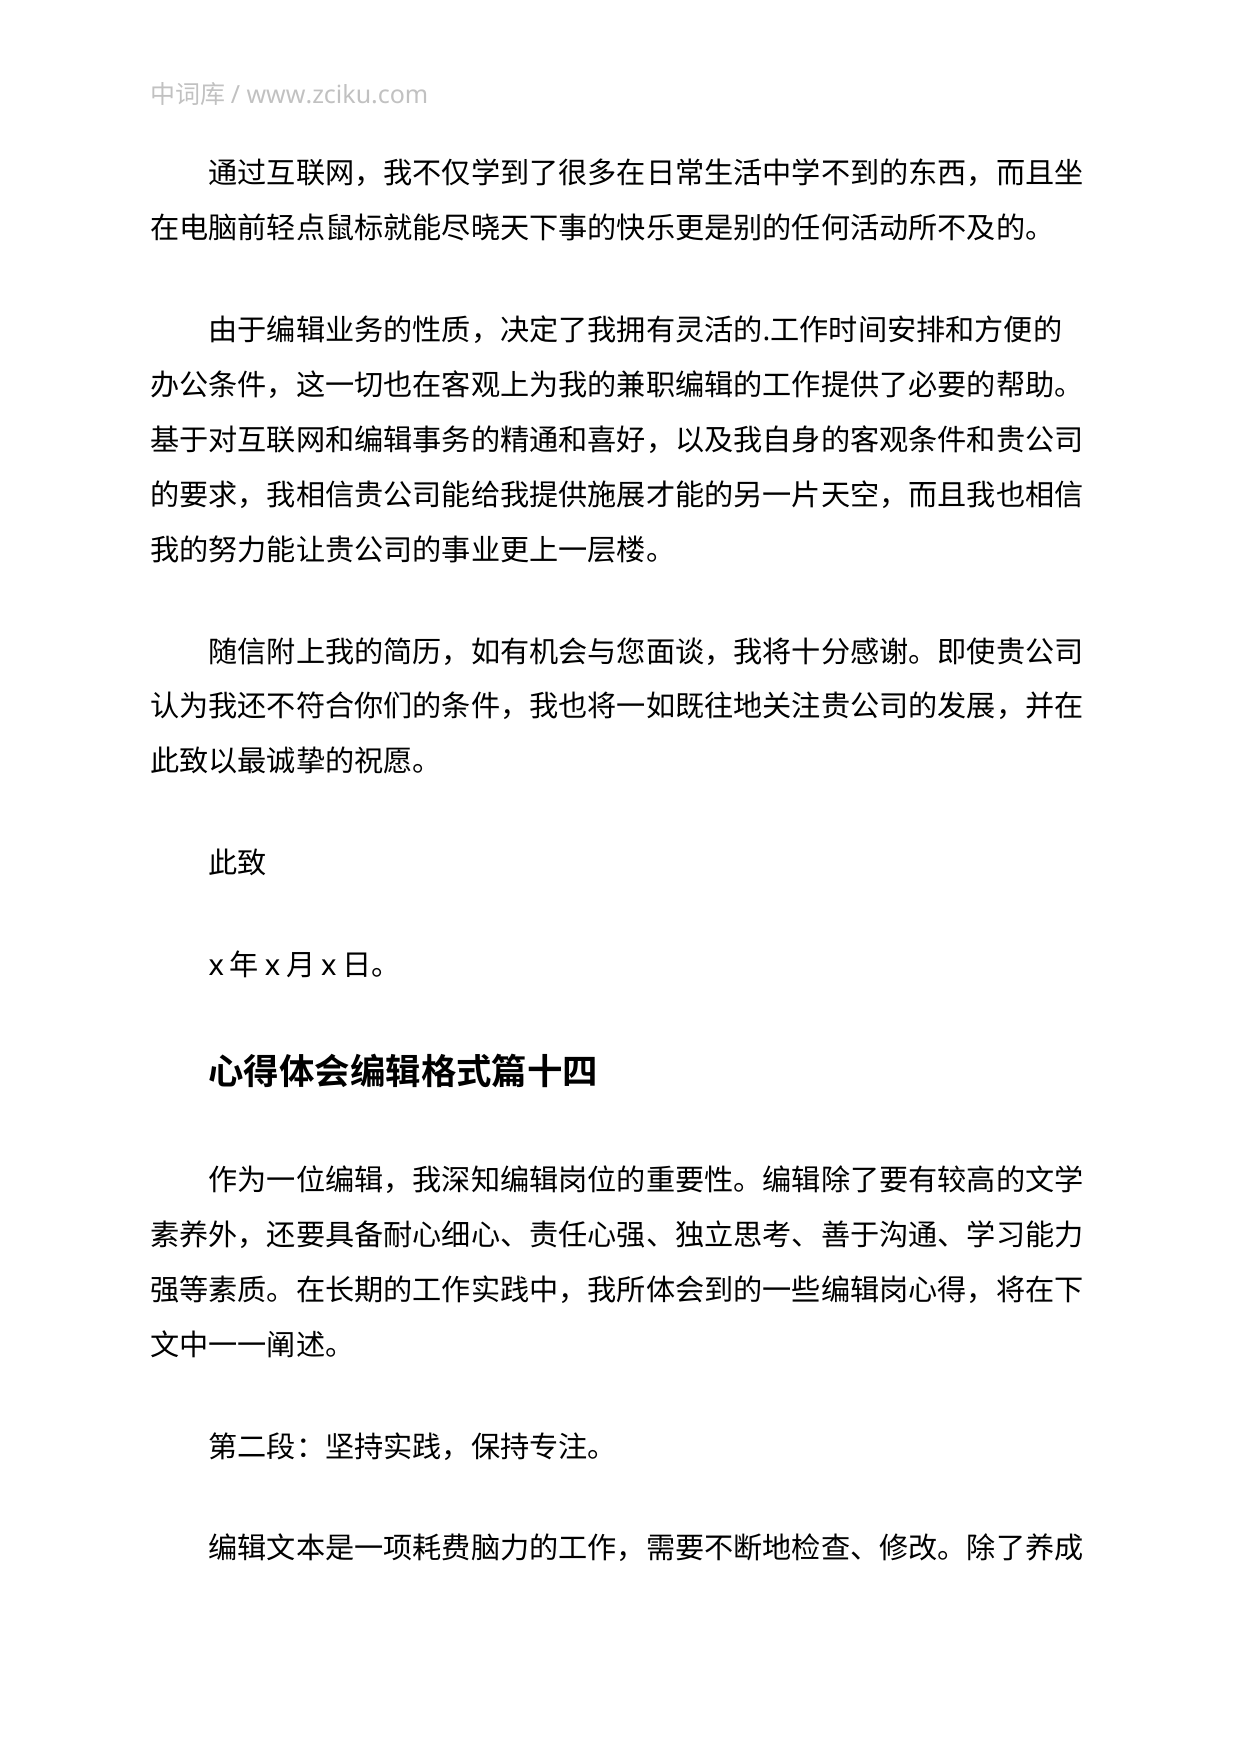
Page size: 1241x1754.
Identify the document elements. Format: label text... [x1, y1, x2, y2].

text 作为一位编辑，我深知编辑岗位的重要性。编辑除了要有较高的文学素养外，还要具备耐心细心、责任心强、独立思考、善于沟通、学习能力强等素质。在长期的工作实践中，我所体会到的一些编辑岗心得，将在下文中一一阐述。 [150, 1157, 1090, 1364]
text 由于编辑业务的性质，决定了我拥有灵活的.工作时间安排和方便的办公条件，这一切也在客观上为我的兼职编辑的工作提供了必要的帮助。基于对互联网和编辑事务的精通和喜好，以及我自身的客观条件和贵公司的要求，我相信贵公司能给我提供施展才能的另一片天空，而且我也相信我的努力能让贵公司的事业更上一层楼。 [150, 307, 1090, 569]
text 第二段：坚持实践，保持专注。 [150, 1423, 1090, 1466]
text 随信附上我的简历，如有机会与您面谈，我将十分感谢。即使贵公司认为我还不符合你们的条件，我也将一如既往地关注贵公司的发展，并在此致以最诚挚的祝愿。 [150, 628, 1090, 780]
text 此致 [150, 840, 1090, 882]
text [150, 1525, 1090, 1567]
text 心得体会编辑格式篇十四 [150, 1043, 1090, 1095]
text 通过互联网，我不仅学到了很多在日常生活中学不到的东西，而且坐在电脑前轻点鼠标就能尽晓天下事的快乐更是别的任何活动所不及的。 [150, 150, 1090, 247]
text x年x月x日。 [150, 941, 1090, 984]
